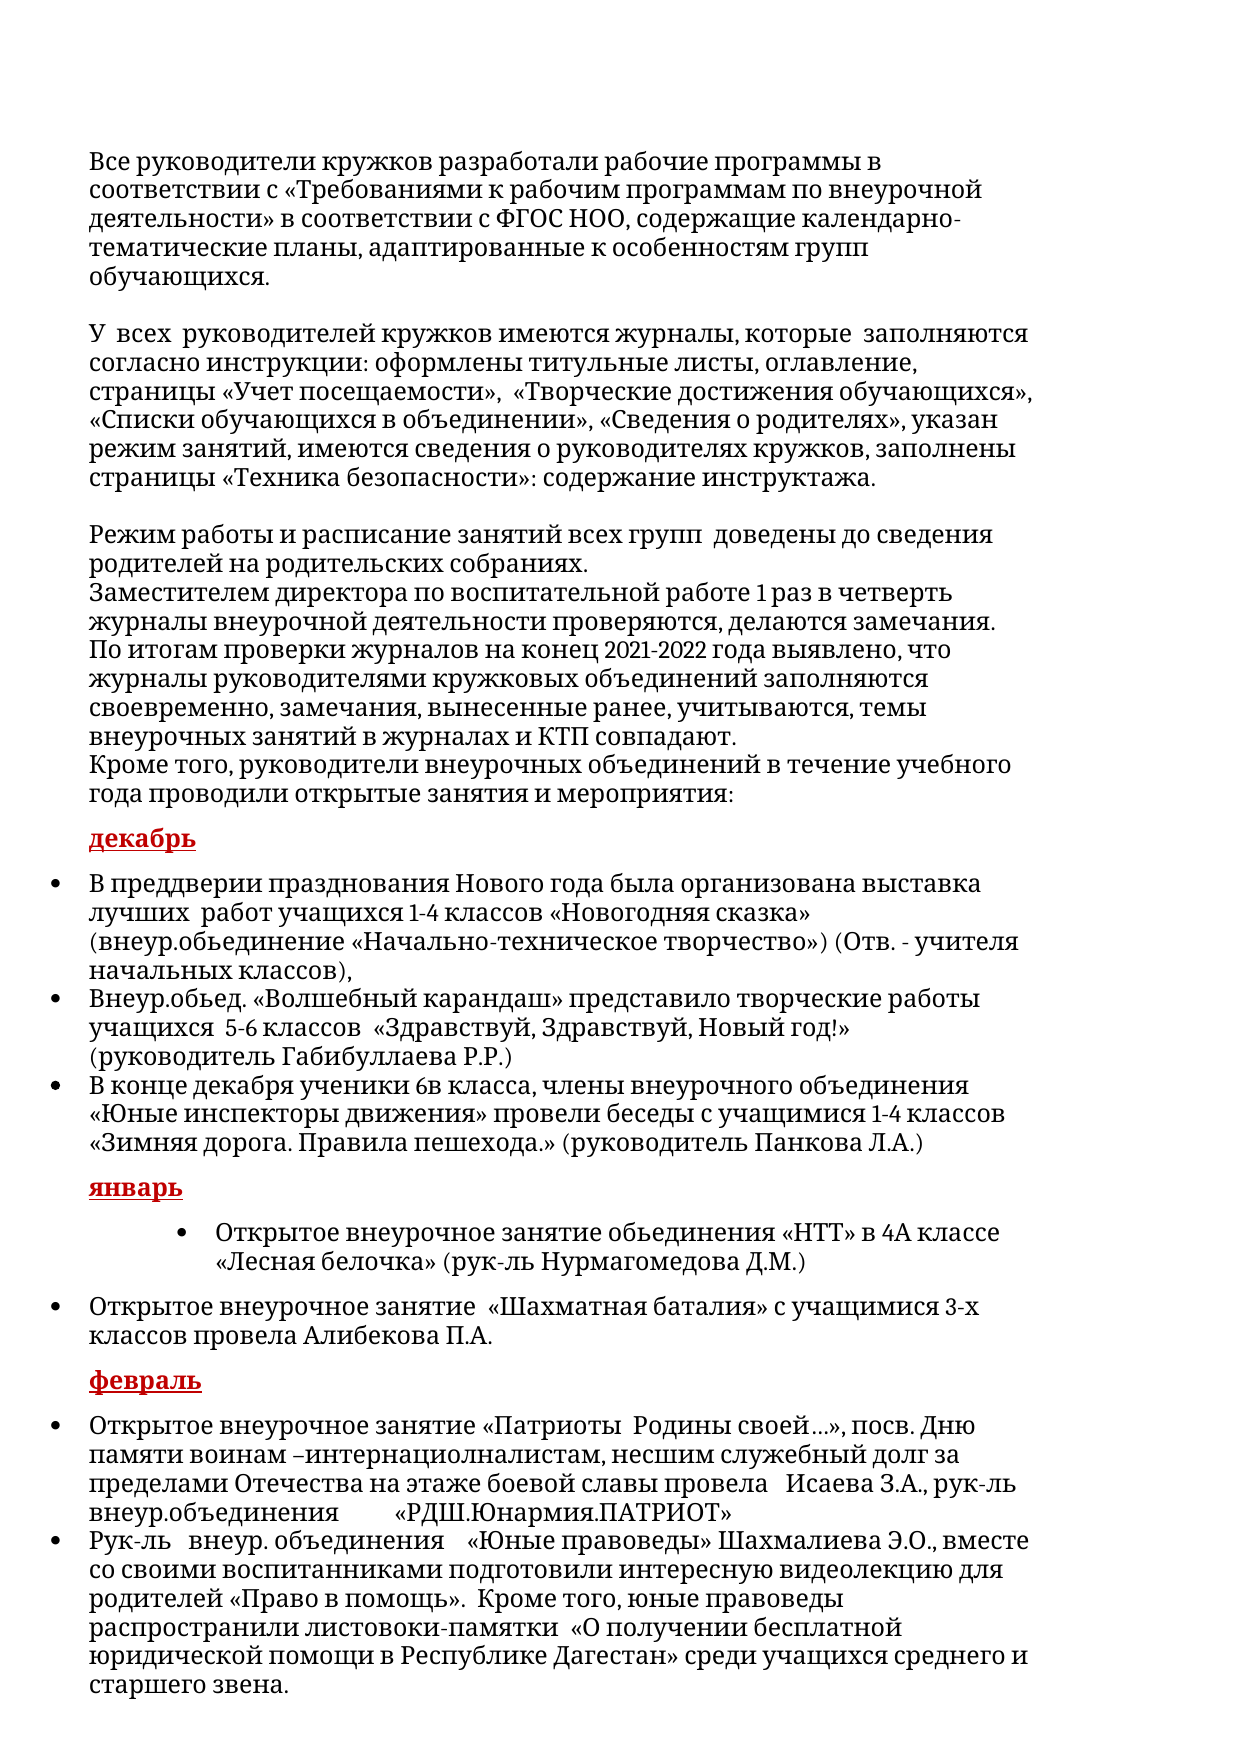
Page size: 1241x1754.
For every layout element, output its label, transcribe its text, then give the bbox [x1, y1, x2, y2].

list Открытое внеурочное занятие обьединения «НТТ» в 4А классе «Лесная белочка» (рук-ль Нурмагомедова Д.М.) [177, 1219, 1033, 1277]
text декабрь [88, 825, 1033, 854]
list Внеур.обьед. «Волшебный карандаш» представило творческие работы учащихся 5-6 классов «Здравствуй, Здравствуй, Новый год!» (руководитель Габибуллаева Р.Р.) [51, 985, 1033, 1072]
text Режим работы и расписание занятий всех групп доведены до сведения родителей на родительских собраниях. [88, 521, 1033, 579]
list Открытое внеурочное занятие «Патриоты Родины своей…», посв. Дню памяти воинам –интернациолналистам, несшим служебный долг за пределами Отечества на этаже боевой славы провела Исаева З.А., рук-ль внеур.объединения «РДШ.Юнармия.ПАТРИОТ» [51, 1412, 1033, 1527]
list В преддверии празднования Нового года была организована выставка лучших работ учащихся 1-4 классов «Новогодняя сказка» (внеур.обьединение «Начально-техническое творчество») (Отв. - учителя начальных классов), [51, 870, 1033, 985]
text Кроме того, руководители внеурочных объединений в течение учебного года проводили открытые занятия и мероприятия: [88, 751, 1033, 809]
text февраль [88, 1367, 1033, 1396]
text Все руководители кружков разработали рабочие программы в соответствии с «Требованиями к рабочим программам по внеурочной деятельности» в соответствии с ФГОС НОО, содержащие календарно-тематические планы, адаптированные к особенностям групп обучающихся. [88, 148, 1033, 291]
text Заместителем директора по воспитательной работе 1 раз в четверть журналы внеурочной деятельности проверяются, делаются замечания. По итогам проверки журналов на конец 2021-2022 года выявлено, что журналы руководителями кружковых объединений заполняются своевременно, замечания, вынесенные ранее, учитываются, темы внеурочных занятий в журналах и КТП совпадают. [88, 579, 1033, 751]
list В конце декабря ученики 6в класса, члены внеурочного объединения «Юные инспекторы движения» провели беседы с учащимися 1-4 классов «Зимняя дорога. Правила пешехода.» (руководитель Панкова Л.А.) [51, 1072, 1033, 1158]
text У всех руководителей кружков имеются журналы, которые заполняются согласно инструкции: оформлены титульные листы, оглавление, страницы «Учет посещаемости», «Творческие достижения обучающихся», «Списки обучающихся в объединении», «Сведения о родителях», указан режим занятий, имеются сведения о руководителях кружков, заполнены страницы «Техника безопасности»: содержание инструктажа. [88, 320, 1033, 493]
list Рук-ль внеур. объединения «Юные правоведы» Шахмалиева Э.О., вместе со своими воспитанниками подготовили интересную видеолекцию для родителей «Право в помощь». Кроме того, юные правоведы распространили листовоки-памятки «О получении бесплатной юридической помощи в Республике Дагестан» среди учащихся среднего и старшего звена. [51, 1527, 1033, 1700]
text январь [88, 1174, 1033, 1203]
list Открытое внеурочное занятие «Шахматная баталия» с учащимися 3-х классов провела Алибекова П.А. [51, 1293, 1033, 1351]
